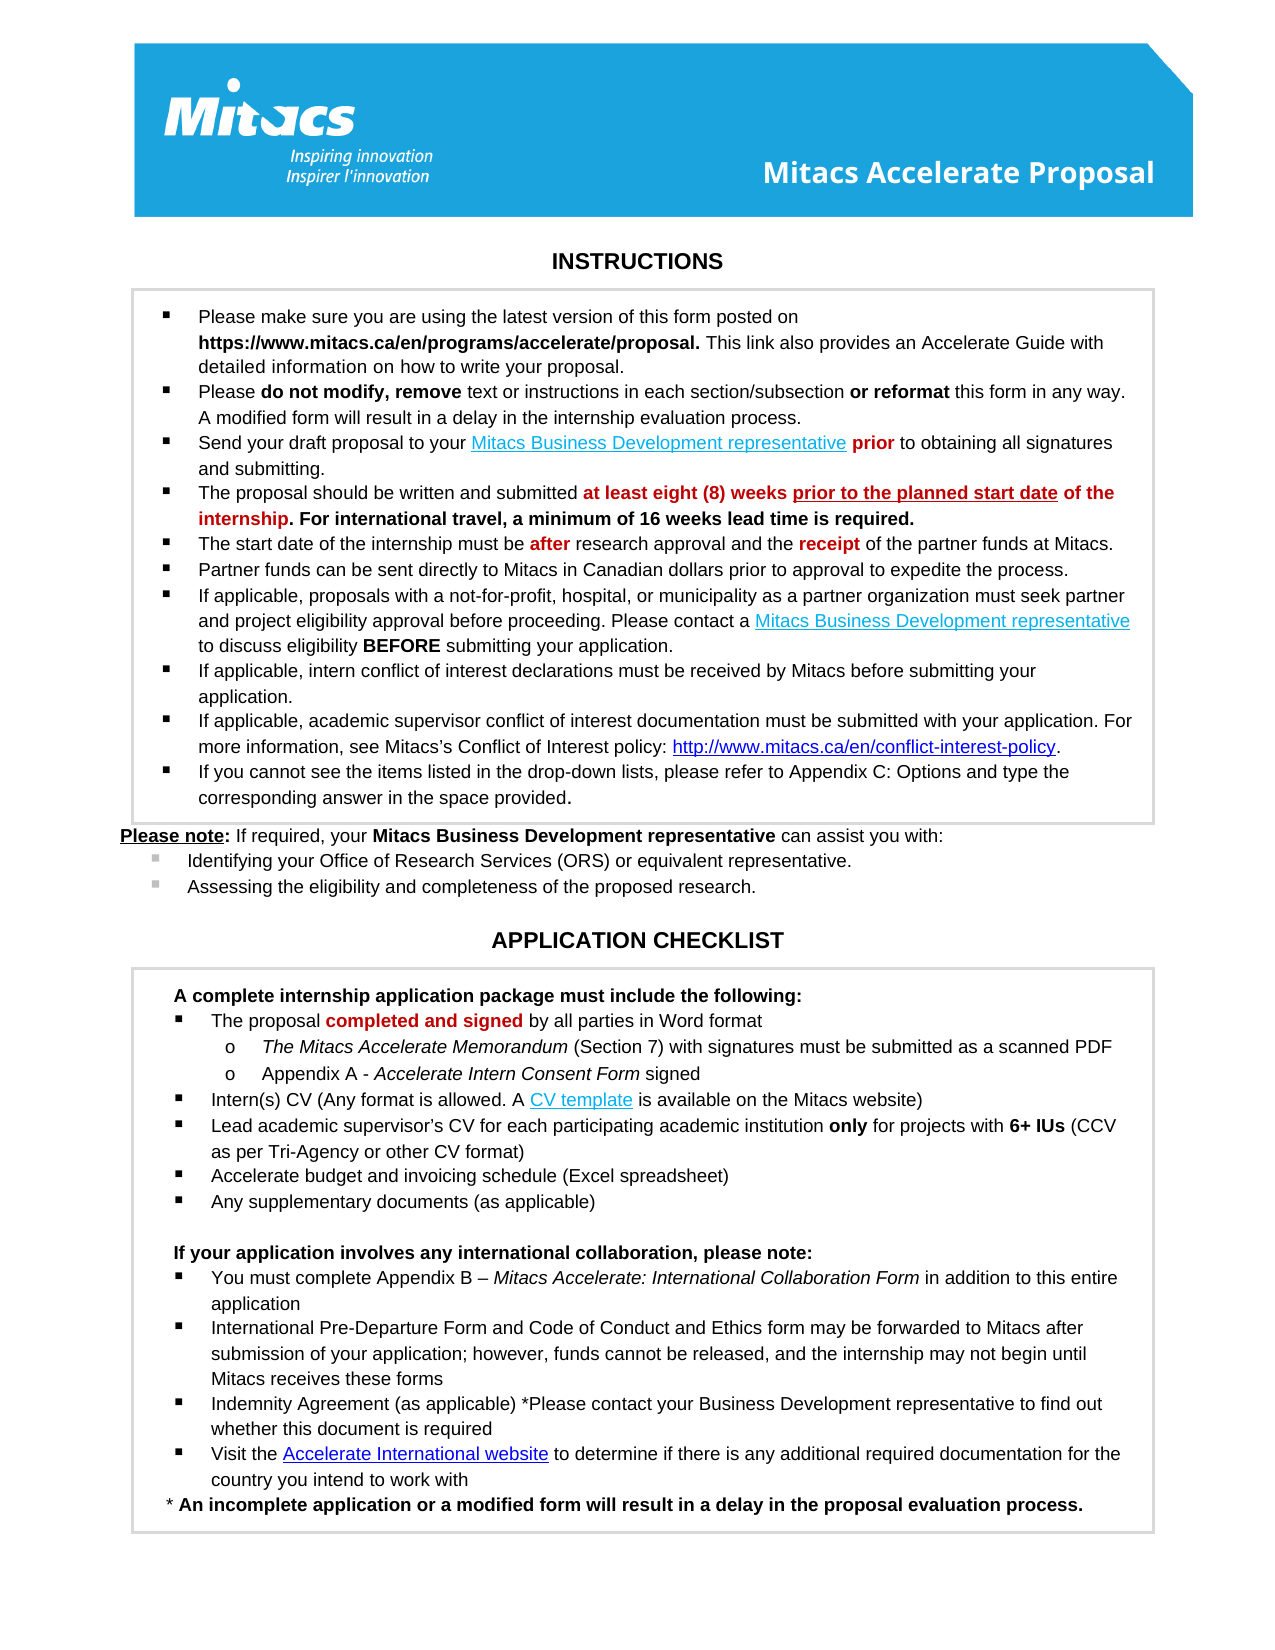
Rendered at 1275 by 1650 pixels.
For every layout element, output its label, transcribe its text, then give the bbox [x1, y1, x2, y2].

table_header A complete internship application package must include the following: The proposal completed and signed by all parties in Word format The Mitacs Accelerate Memorandum (Section 7) with signatures must be submitted as a scanned PDF Appendix A - Accelerate Intern Consent Form signed Intern(s) CV (Any format is allowed. A CV template is available on the Mitacs website) Lead academic supervisor’s CV for each participating academic institution only for projects with 6+ IUs (CCV as per Tri-Agency or other CV format) Accelerate budget and invoicing schedule (Excel spreadsheet) Any supplementary documents (as applicable) If your application involves any international collaboration, please note: You must complete Appendix B – Mitacs Accelerate: International Collaboration Form in addition to this entire application International Pre-Departure Form and Code of Conduct and Ethics form may be forwarded to Mitacs after submission of your application; however, funds cannot be released, and the internship may not begin until Mitacs receives these forms Indemnity Agreement (as applicable) *Please contact your Business Development representative to find out whether this document is required Visit the Accelerate International website to determine if there is any additional required documentation for the country you intend to work with * An incomplete application or a modified form will result in a delay in the proposal evaluation process. [134, 970, 1152, 1531]
list Identifying your Office of Research Services (ORS) or equivalent representative. [149, 849, 1155, 872]
list Assessing the eligibility and completeness of the proposed research. [149, 876, 1155, 899]
table_header Please make sure you are using the latest version of this form posted on https://www.mitacs.ca/en/programs/accelerate/proposal. This link also provides an Accelerate Guide with detailed information on how to write your proposal. Please do not modify, remove text or instructions in each section/subsection or reformat this form in any way. A modified form will result in a delay in the internship evaluation process. Send your draft proposal to your Mitacs Business Development representative prior to obtaining all signatures and submitting. The proposal should be written and submitted at least eight (8) weeks prior to the planned start date of the internship. For international travel, a minimum of 16 weeks lead time is required. The start date of the internship must be after research approval and the receipt of the partner funds at Mitacs. Partner funds can be sent directly to Mitacs in Canadian dollars prior to approval to expedite the process. If applicable, proposals with a not-for-profit, hospital, or municipality as a partner organization must seek partner and project eligibility approval before proceeding. Please contact a Mitacs Business Development representative to discuss eligibility BEFORE submitting your application. If applicable, intern conflict of interest declarations must be received by Mitacs before submitting your application. If applicable, academic supervisor conflict of interest documentation must be submitted with your application. For more information, see Mitacs’s Conflict of Interest policy: http://www.mitacs.ca/en/conflict-interest-policy. If you cannot see the items listed in the drop-down lists, please refer to Appendix C: Options and type the corresponding answer in the space provided. [134, 291, 1152, 822]
subtitle INSTRUCTIONS [120, 248, 1155, 274]
subtitle APPLICATION CHECKLIST [120, 927, 1155, 954]
text Please note: If required, your Mitacs Business Development representative can assist you with: [120, 825, 1155, 846]
